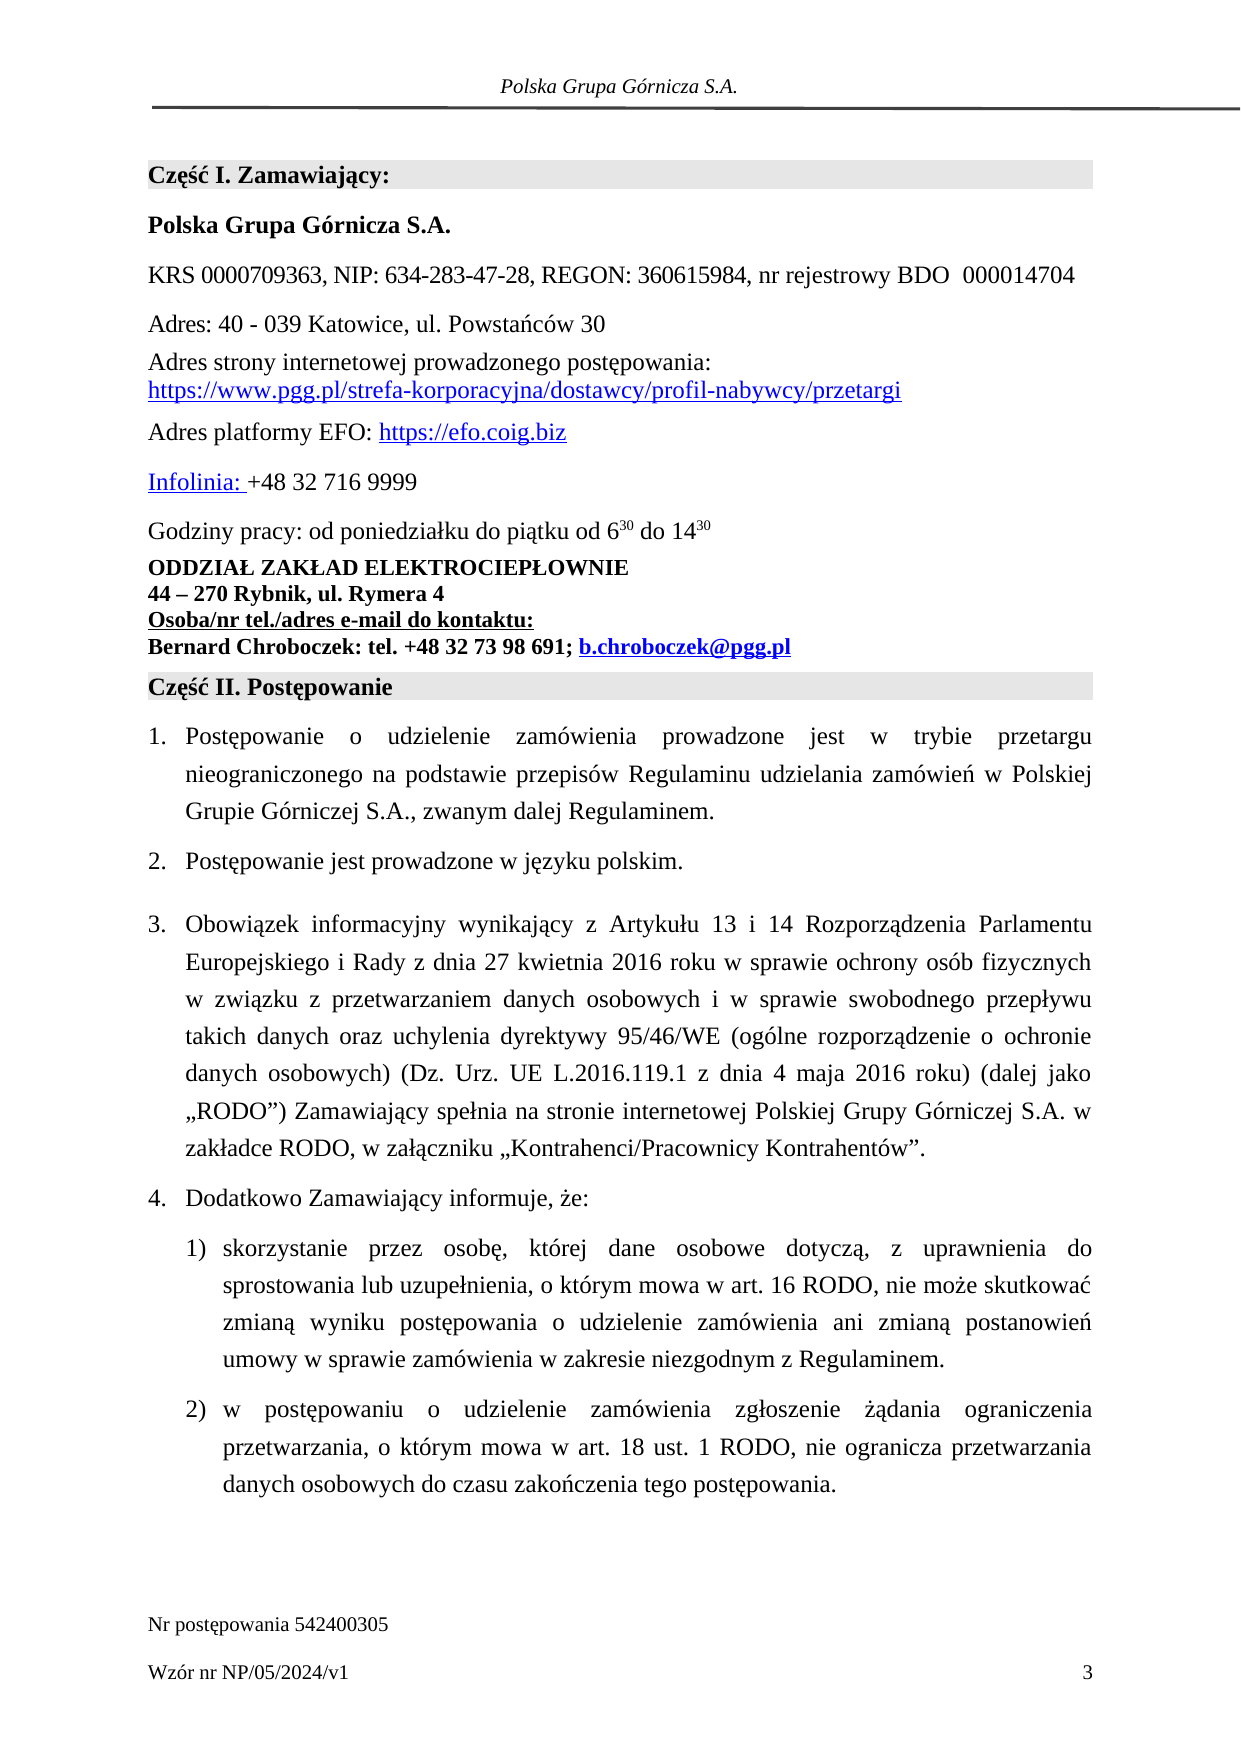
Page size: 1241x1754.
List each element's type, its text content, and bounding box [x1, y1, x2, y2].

list w postępowaniu o udzielenie zamówienia zgłoszenie żądania ograniczenia przetwarzania, o którym mowa w art. 18 ust. 1 RODO, nie ogranicza przetwarzania danych osobowych do czasu zakończenia tego postępowania. [185, 1394, 1093, 1498]
text Godziny pracy: od poniedziałku do piątku od 630 do 1430 [148, 516, 1093, 545]
list Dodatkowo Zamawiający informuje, że: [148, 1183, 1093, 1212]
list Obowiązek informacyjny wynikający z Artykułu 13 i 14 Rozporządzenia Parlamentu Europejskiego i Rady z dnia 27 kwietnia 2016 roku w sprawie ochrony osób fizycznych w związku z przetwarzaniem danych osobowych i w sprawie swobodnego przepływu takich danych oraz uchylenia dyrektywy 95/46/WE (ogólne rozporządzenie o ochronie danych osobowych) (Dz. Urz. UE L.2016.119.1 z dnia 4 maja 2016 roku) (dalej jako „RODO”) Zamawiający spełnia na stronie internetowej Polskiej Grupy Górniczej S.A. w zakładce RODO, w załączniku „Kontrahenci/Pracownicy Kontrahentów”. [148, 909, 1093, 1162]
list skorzystanie przez osobę, której dane osobowe dotyczą, z uprawnienia do sprostowania lub uzupełnienia, o którym mowa w art. 16 RODO, nie może skutkować zmianą wyniku postępowania o udzielenie zamówienia ani zmianą postanowień umowy w sprawie zamówienia w zakresie niezgodnym z Regulaminem. [185, 1233, 1093, 1373]
text KRS 0000709363, NIP: 634-283-47-28, REGON: 360615984, nr rejestrowy BDO 000014704 [148, 260, 1093, 288]
text Infolinia: +48 32 716 9999 [148, 467, 1093, 495]
text Adres platformy EFO: https://efo.coig.biz [148, 417, 1093, 446]
text Bernard Chroboczek: tel. +48 32 73 98 691; b.chroboczek@pgg.pl [148, 633, 1092, 659]
subtitle Część I. Zamawiający: [148, 160, 1093, 189]
subtitle Część II. Postępowanie [148, 672, 1093, 700]
text Adres: 40 - 039 Katowice, ul. Powstańców 30 [148, 309, 1093, 338]
text Adres strony internetowej prowadzonego postępowania: https://www.pgg.pl/strefa-korporacyjna/dostawcy/profil-nabywcy/przetargi [148, 347, 1093, 404]
text Polska Grupa Górnicza S.A. [148, 210, 1093, 239]
text ODDZIAŁ ZAKŁAD ELEKTROCIEPŁOWNIE [148, 554, 1092, 580]
list Postępowanie jest prowadzone w języku polskim. [148, 846, 1093, 874]
list Postępowanie o udzielenie zamówienia prowadzone jest w trybie przetargu nieograniczonego na podstawie przepisów Regulaminu udzielania zamówień w Polskiej Grupie Górniczej S.A., zwanym dalej Regulaminem. [148, 721, 1093, 825]
text Osoba/nr tel./adres e-mail do kontaktu: [148, 606, 1092, 633]
text 44 – 270 Rybnik, ul. Rymera 4 [148, 580, 1092, 606]
